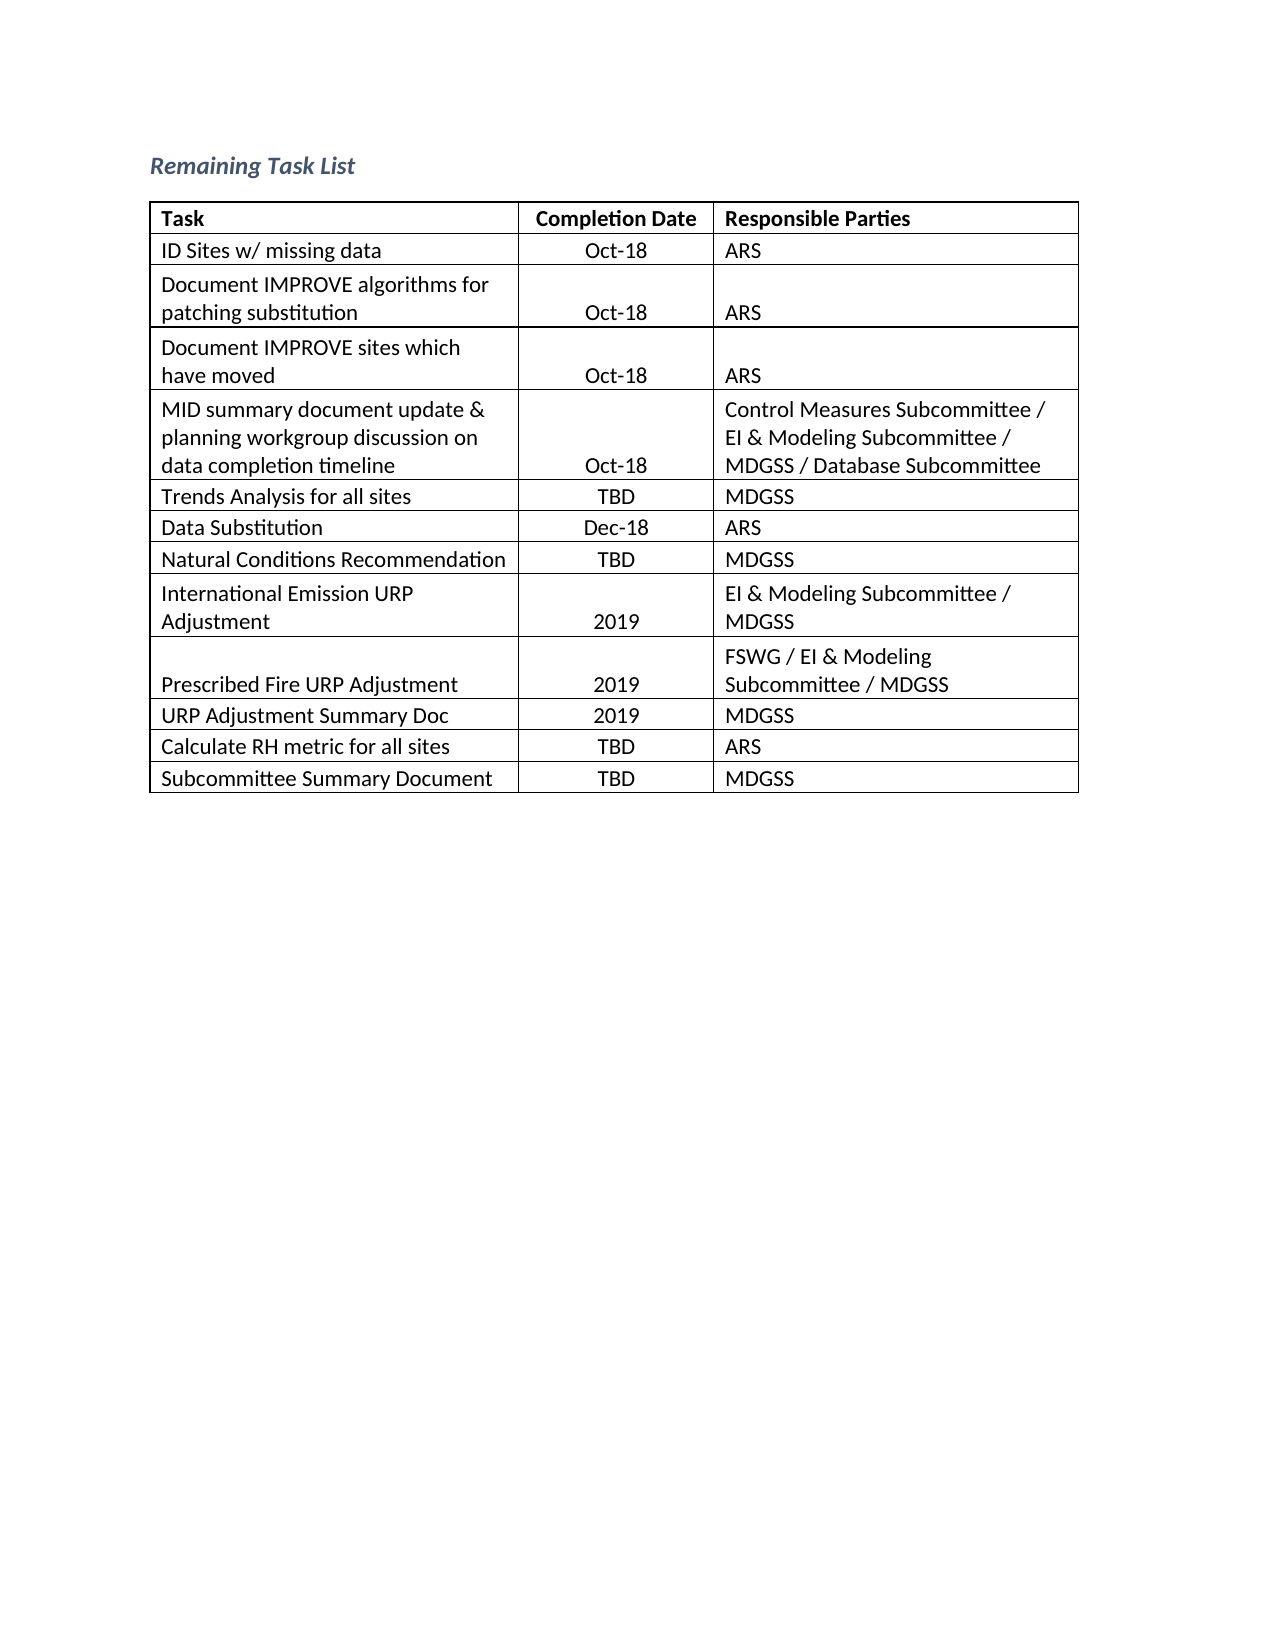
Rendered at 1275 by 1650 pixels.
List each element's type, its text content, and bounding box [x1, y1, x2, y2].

table_header Completion Date [519, 203, 713, 233]
table_header Responsible Parties [714, 203, 1078, 233]
table_cell TBD [519, 480, 713, 510]
table_cell 2019 [519, 699, 713, 729]
table_cell Subcommittee Summary Document [151, 762, 518, 792]
table_cell ARS [714, 511, 1078, 541]
table_cell ID Sites w/ missing data [151, 234, 518, 264]
table_cell Oct-18 [519, 234, 713, 264]
table_cell ARS [714, 265, 1078, 326]
table_cell Dec-18 [519, 511, 713, 541]
table_cell MDGSS [714, 762, 1078, 792]
table_cell Oct-18 [519, 328, 713, 389]
table_cell Natural Conditions Recommendation [151, 542, 518, 573]
table_cell TBD [519, 730, 713, 761]
table_cell Trends Analysis for all sites [151, 480, 518, 510]
table_cell 2019 [519, 637, 713, 698]
table_cell Oct-18 [519, 390, 713, 479]
table_cell ARS [714, 234, 1078, 264]
table_cell TBD [519, 542, 713, 573]
table_cell MDGSS [714, 480, 1078, 510]
table_cell International Emission URP Adjustment [151, 574, 518, 636]
table_cell TBD [519, 762, 713, 792]
table_cell ARS [714, 730, 1078, 761]
table_header Task [151, 203, 518, 233]
table_cell MDGSS [714, 699, 1078, 729]
table_cell FSWG / EI & Modeling Subcommittee / MDGSS [714, 637, 1078, 698]
table_cell MID summary document update & planning workgroup discussion on data completion timeline [151, 390, 518, 479]
text Remaining Task List [150, 150, 1125, 181]
table_cell Control Measures Subcommittee / EI & Modeling Subcommittee / MDGSS / Database Subcommittee [714, 390, 1078, 479]
table_cell URP Adjustment Summary Doc [151, 699, 518, 729]
table_cell Document IMPROVE sites which have moved [151, 328, 518, 389]
table_cell ARS [714, 328, 1078, 389]
table_cell Document IMPROVE algorithms for patching substitution [151, 265, 518, 326]
table_cell MDGSS [714, 542, 1078, 573]
table_cell Oct-18 [519, 265, 713, 326]
table_cell Prescribed Fire URP Adjustment [151, 637, 518, 698]
table_cell 2019 [519, 574, 713, 636]
table_cell Calculate RH metric for all sites [151, 730, 518, 761]
table_cell EI & Modeling Subcommittee / MDGSS [714, 574, 1078, 636]
table_cell Data Substitution [151, 511, 518, 541]
